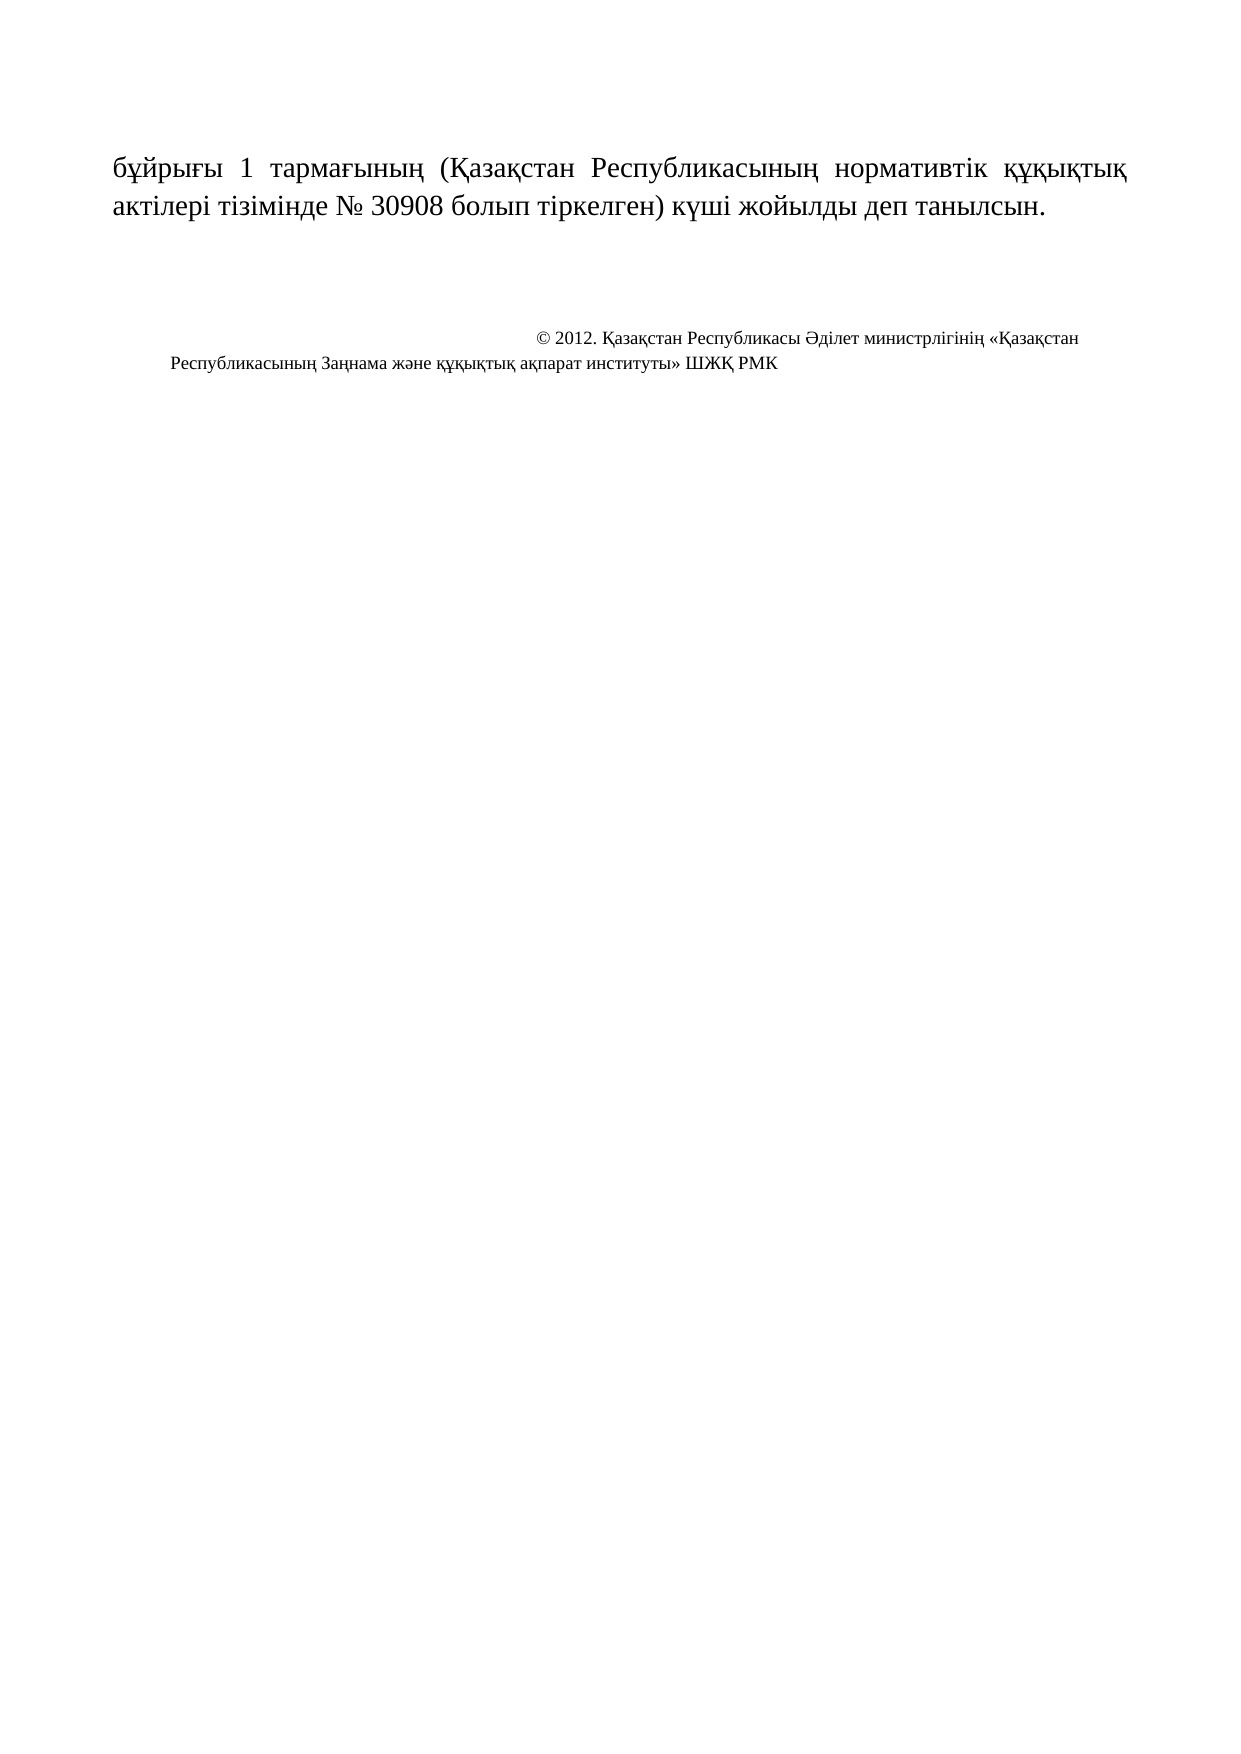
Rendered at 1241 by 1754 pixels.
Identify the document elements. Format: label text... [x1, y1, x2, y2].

text © 2012. Қазақстан Республикасы Әділет министрлігінің «Қазақстан Республикасының Заңнама және құқықтық ақпарат институты» ШЖҚ РМК [112, 327, 1128, 373]
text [112, 150, 1128, 222]
